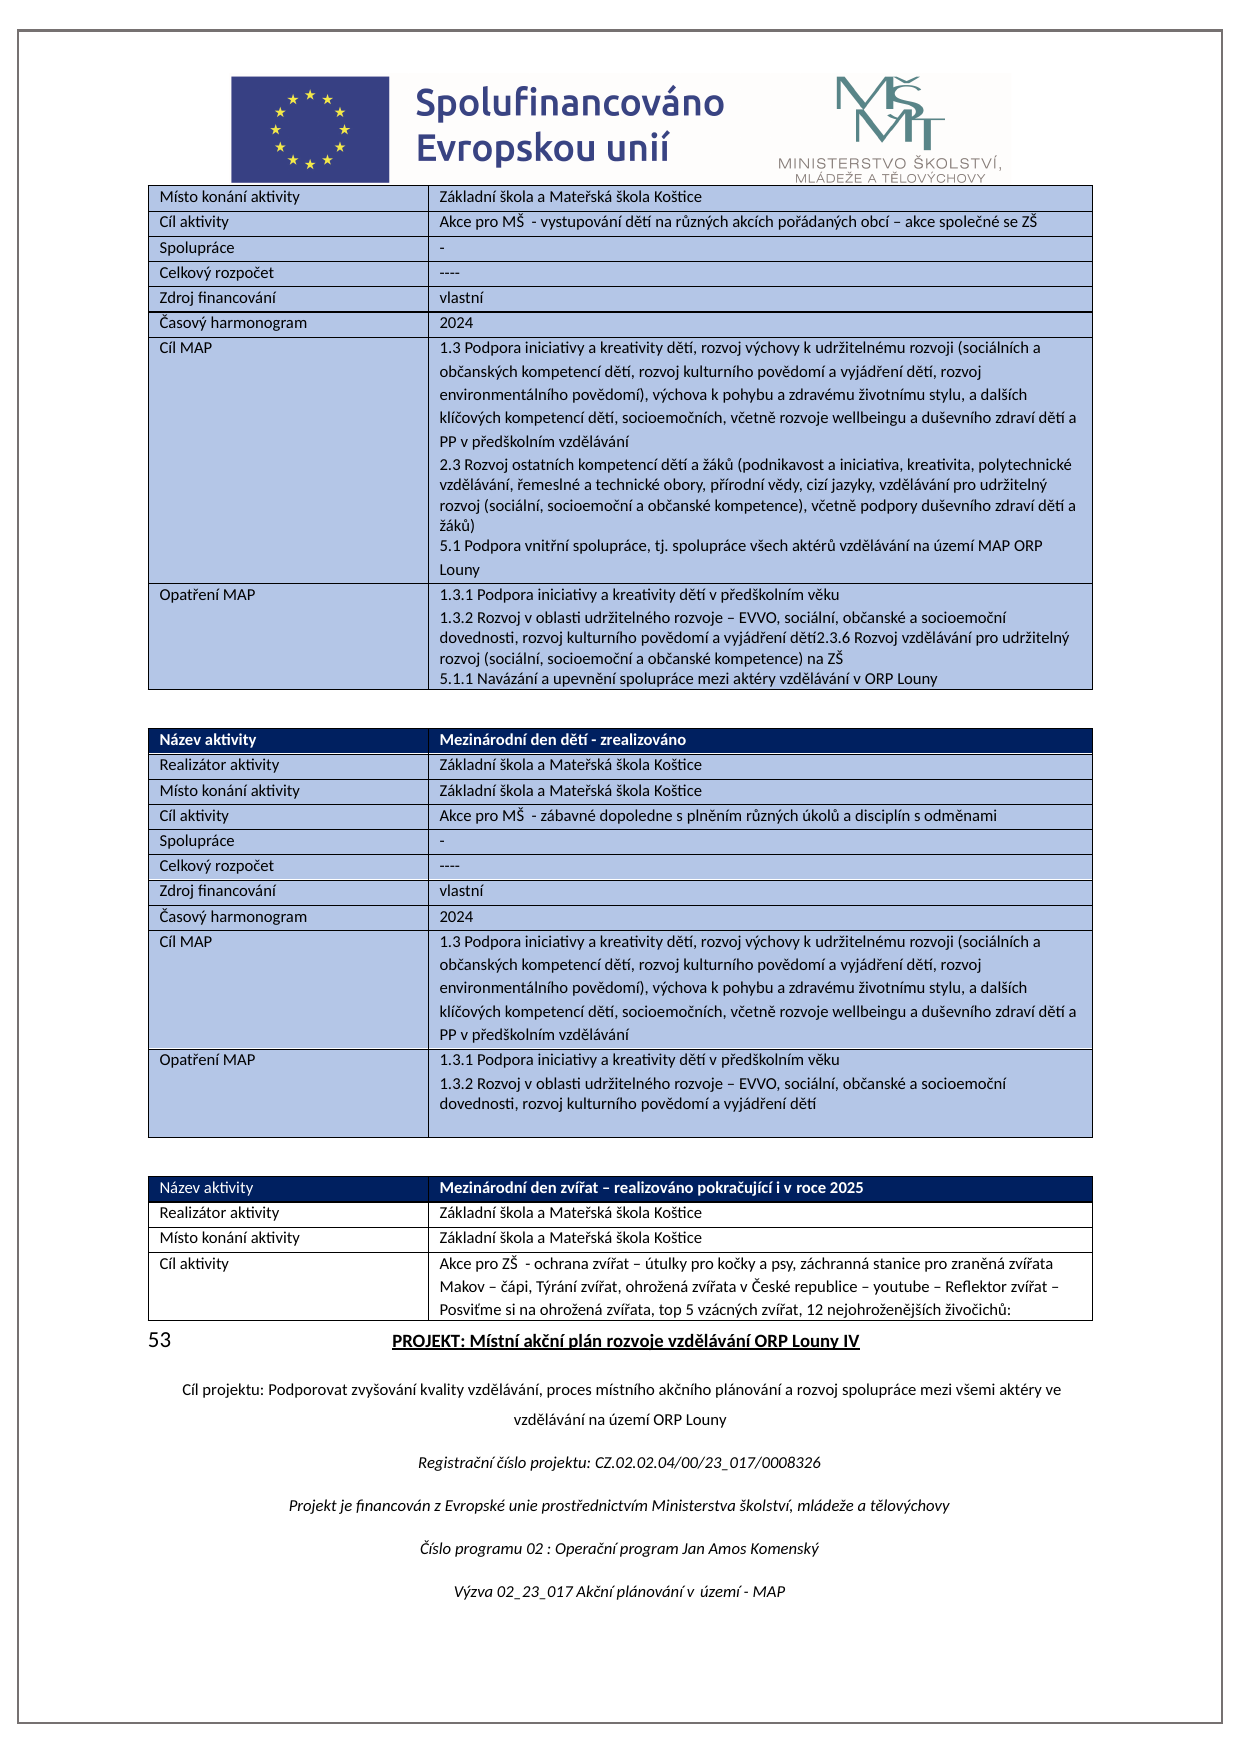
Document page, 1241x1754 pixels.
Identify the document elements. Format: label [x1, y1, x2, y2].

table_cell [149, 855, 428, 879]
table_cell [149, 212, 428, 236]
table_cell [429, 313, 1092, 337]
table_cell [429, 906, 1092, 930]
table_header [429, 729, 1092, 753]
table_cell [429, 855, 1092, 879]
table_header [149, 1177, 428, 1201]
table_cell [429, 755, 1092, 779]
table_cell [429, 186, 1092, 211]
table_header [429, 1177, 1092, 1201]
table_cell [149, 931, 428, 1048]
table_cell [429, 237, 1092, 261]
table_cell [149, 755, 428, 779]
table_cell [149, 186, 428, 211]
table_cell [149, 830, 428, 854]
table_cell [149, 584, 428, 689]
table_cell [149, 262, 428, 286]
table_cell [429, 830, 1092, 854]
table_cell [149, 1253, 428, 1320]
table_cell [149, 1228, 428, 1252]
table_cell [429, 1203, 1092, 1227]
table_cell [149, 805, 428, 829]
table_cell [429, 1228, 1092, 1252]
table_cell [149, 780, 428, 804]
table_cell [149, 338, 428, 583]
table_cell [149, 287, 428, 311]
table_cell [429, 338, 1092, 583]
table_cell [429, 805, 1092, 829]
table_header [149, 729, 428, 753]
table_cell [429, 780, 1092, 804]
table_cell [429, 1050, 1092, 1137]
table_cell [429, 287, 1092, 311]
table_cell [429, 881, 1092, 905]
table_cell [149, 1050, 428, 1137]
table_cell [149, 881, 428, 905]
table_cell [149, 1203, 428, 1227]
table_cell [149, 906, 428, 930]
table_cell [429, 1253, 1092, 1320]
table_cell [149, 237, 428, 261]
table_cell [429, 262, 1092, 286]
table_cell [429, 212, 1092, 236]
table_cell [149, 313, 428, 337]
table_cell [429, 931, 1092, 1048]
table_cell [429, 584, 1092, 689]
picture [228, 73, 1012, 185]
